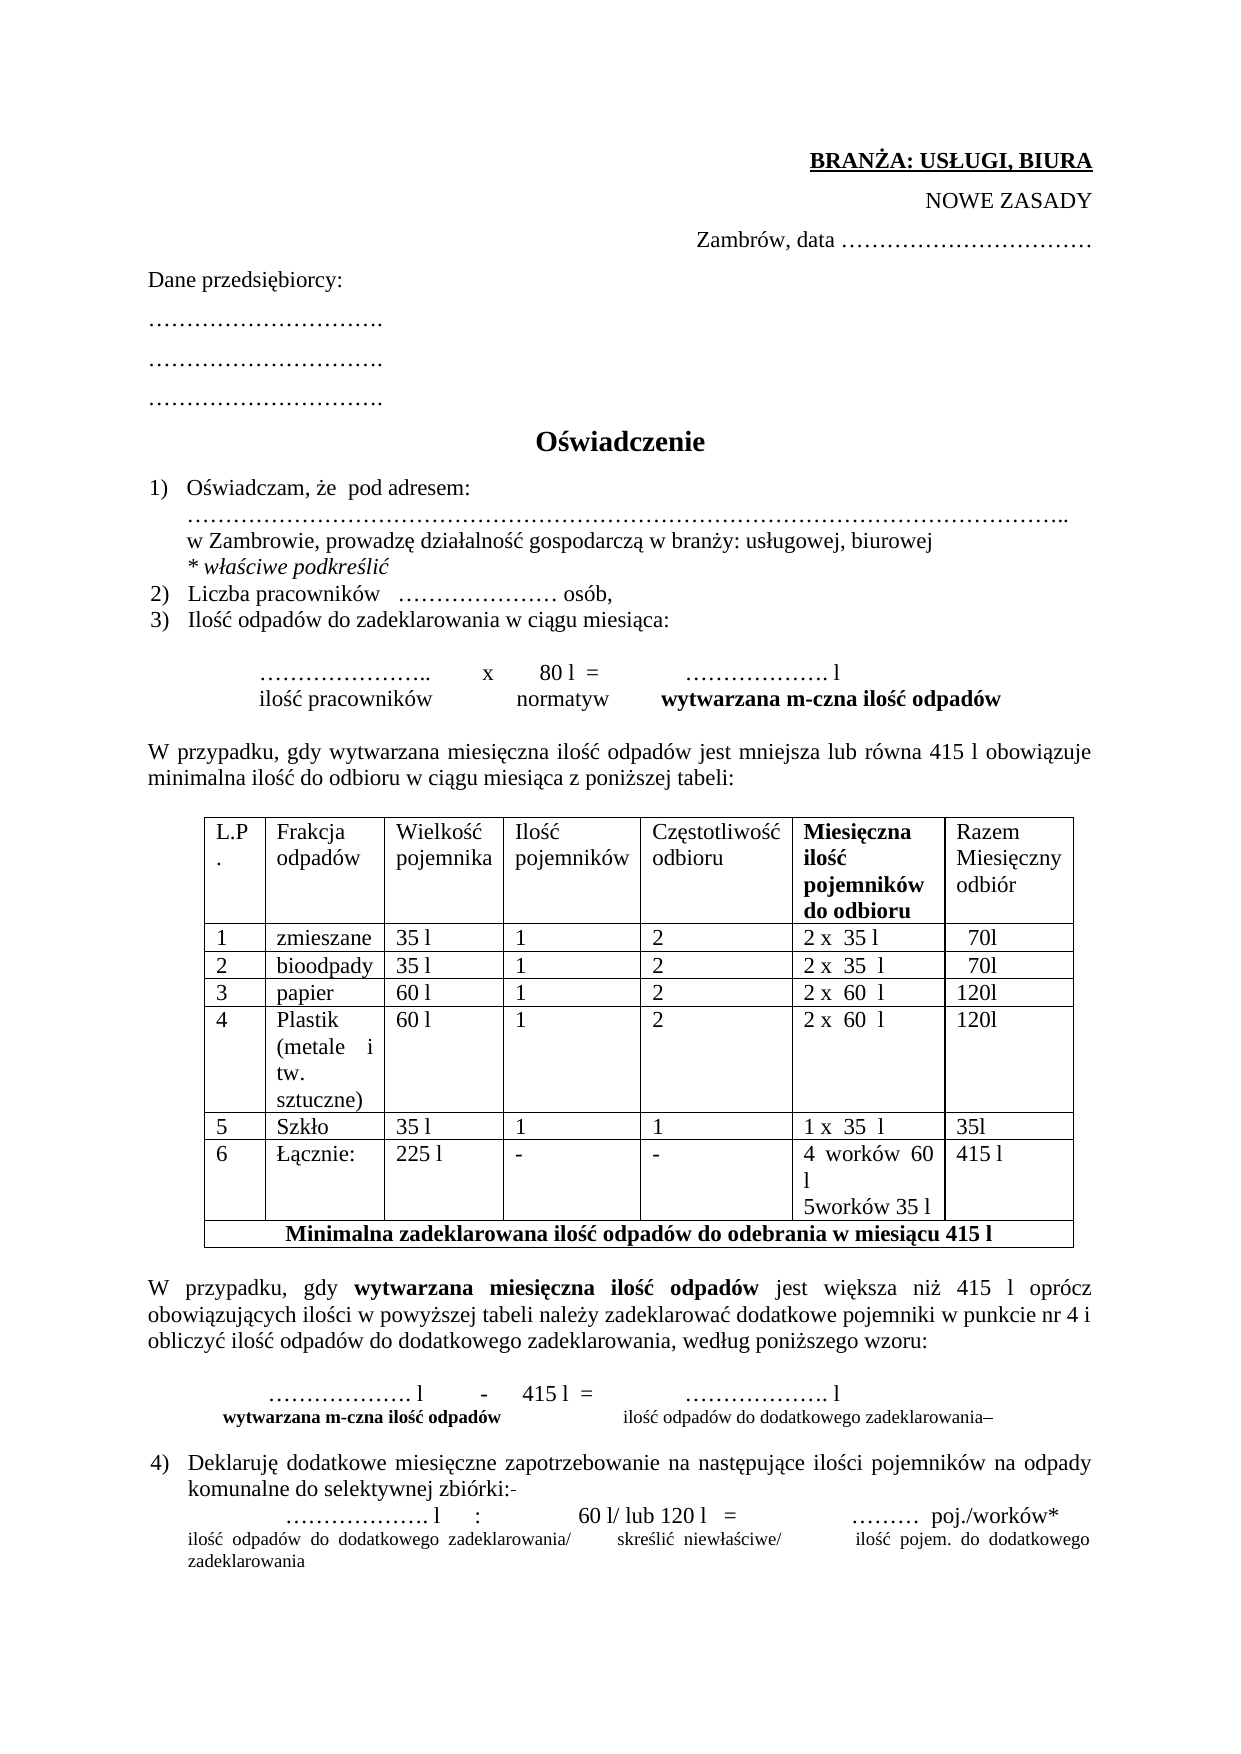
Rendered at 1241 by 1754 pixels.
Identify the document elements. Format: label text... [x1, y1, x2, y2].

table_cell 35 l [385, 924, 503, 951]
table_cell zmieszane [266, 924, 384, 951]
list ilość pracowników normatyw wytwarzana m-czna ilość odpadów [259, 685, 1093, 711]
table_cell 1 [205, 924, 265, 951]
table_cell Plastik (metale i tw. sztuczne) [266, 1007, 384, 1112]
table_cell 2 [205, 952, 265, 978]
table_header Częstotliwość odbioru [641, 818, 792, 923]
table_cell 1 [504, 979, 640, 1006]
text Dane przedsiębiorcy: [148, 266, 1093, 292]
text W przypadku, gdy wytwarzana miesięczna ilość odpadów jest mniejsza lub równa 415 l obowiązuje minimalna ilość do odbioru w ciągu miesiąca z poniższej tabeli: [148, 738, 1093, 791]
table_cell 4 [205, 1007, 265, 1112]
list Ilość odpadów do zadeklarowania w ciągu miesiąca: [150, 606, 1093, 632]
table_cell - [641, 1140, 792, 1219]
table_header Ilość pojemników [504, 818, 640, 923]
table_cell 225 l [385, 1140, 503, 1219]
table_cell 1 [504, 1007, 640, 1112]
table_cell 415 l [946, 1140, 1073, 1219]
text Zambrów, data …………………………… [148, 227, 1093, 253]
list Deklaruję dodatkowe miesięczne zapotrzebowanie na następujące ilości pojemników na odpady komunalne do selektywnej zbiórki: [150, 1449, 1093, 1502]
table_cell 1 [504, 1113, 640, 1139]
list Liczba pracowników ………………… osób, [150, 580, 1093, 606]
table_cell 2 x 60 l [793, 979, 944, 1006]
table_cell 6 [205, 1140, 265, 1219]
table_cell 5 [205, 1113, 265, 1139]
list ………………….. x 80 l = ………………. l [259, 659, 1093, 685]
table_cell 2 [641, 952, 792, 978]
table_cell 2 [641, 1007, 792, 1112]
table_cell 2 x 35 l [793, 952, 944, 978]
table_header Razem Miesięczny odbiór [946, 818, 1073, 923]
table_cell 4 worków 60 l 5worków 35 l [793, 1140, 944, 1219]
table_cell 35 l [385, 952, 503, 978]
text W przypadku, gdy wytwarzana miesięczna ilość odpadów jest większa niż 415 l oprócz obowiązujących ilości w powyższej tabeli należy zadeklarować dodatkowe pojemniki w punkcie nr 4 i obliczyć ilość odpadów do dodatkowego zadeklarowania, według poniższego wzoru: [148, 1274, 1093, 1353]
table_cell 2 x 35 l [793, 924, 944, 951]
table_cell 1 [504, 924, 640, 951]
text …………………………. [148, 345, 1093, 371]
text BRANŻA: USŁUGI, BIURA [148, 148, 1093, 174]
list …………………………………………………………………………………………………….. w Zambrowie, prowadzę działalność gospodarczą w branży: usługowej, biurowej [186, 501, 1093, 553]
text wytwarzana m-czna ilość odpadów ilość odpadów do dodatkowego zadeklarowania [148, 1406, 1093, 1428]
table_cell 120l [946, 979, 1073, 1006]
table_cell 2 [641, 924, 792, 951]
table_cell 60 l [385, 979, 503, 1006]
table_cell 1 [504, 952, 640, 978]
table_cell Łącznie: [266, 1140, 384, 1219]
text ………………. l - 415 l = ………………. l [148, 1380, 1093, 1406]
table_cell Minimalna zadeklarowana ilość odpadów do odebrania w miesiącu 415 l [205, 1221, 1073, 1247]
table_cell 3 [205, 979, 265, 1006]
table_cell Szkło [266, 1113, 384, 1139]
list ilość odpadów do dodatkowego zadeklarowania/ skreślić niewłaściwe/ ilość pojem. do dodatkowego zadeklarowania [188, 1528, 1093, 1571]
list ………………. l : 60 l/ lub 120 l = ……… poj./worków* [188, 1502, 1093, 1528]
text …………………………. [148, 384, 1093, 411]
text …………………………. [148, 306, 1093, 332]
table_cell 1 x 35 l [793, 1113, 944, 1139]
text Oświadczenie [148, 424, 1093, 457]
table_cell 35l [946, 1113, 1073, 1139]
table_cell 70l [946, 952, 1073, 978]
table_header L.P. [205, 818, 265, 923]
table_cell 1 [641, 1113, 792, 1139]
list * właściwe podkreślić [186, 553, 1093, 580]
table_cell 2 x 60 l [793, 1007, 944, 1112]
table_cell - [504, 1140, 640, 1219]
table_cell bioodpady [266, 952, 384, 978]
list Oświadczam, że pod adresem: [149, 474, 1093, 501]
table_cell 70l [946, 924, 1073, 951]
table_cell 60 l [385, 1007, 503, 1112]
table_cell 2 [641, 979, 792, 1006]
table_header Miesięczna ilość pojemników do odbioru [793, 818, 944, 923]
table_header Frakcja odpadów [266, 818, 384, 923]
table_cell 35 l [385, 1113, 503, 1139]
table_cell papier [266, 979, 384, 1006]
table_header Wielkość pojemnika [385, 818, 503, 923]
text NOWE ZASADY [148, 187, 1093, 213]
table_cell 120l [946, 1007, 1073, 1112]
